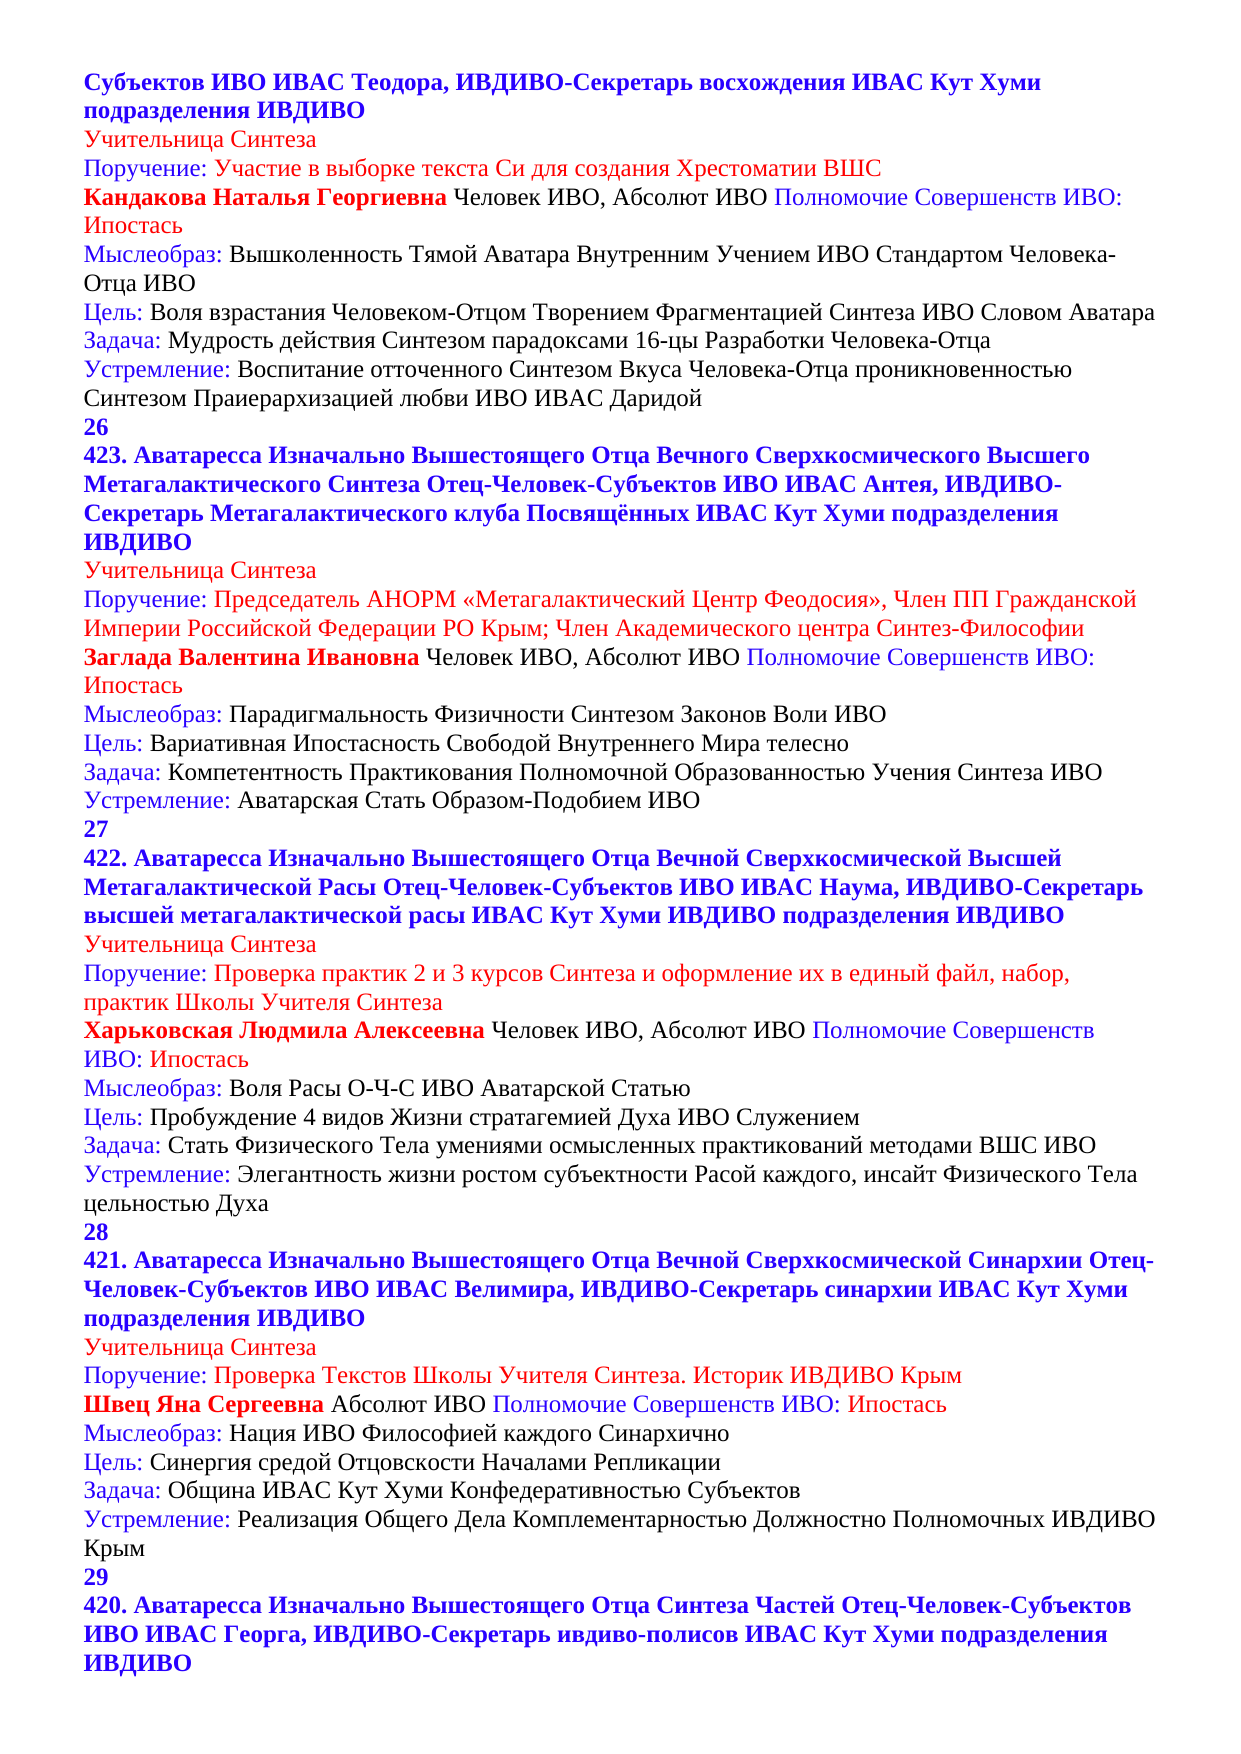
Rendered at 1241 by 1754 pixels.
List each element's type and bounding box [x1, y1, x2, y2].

text [83, 67, 1157, 1677]
